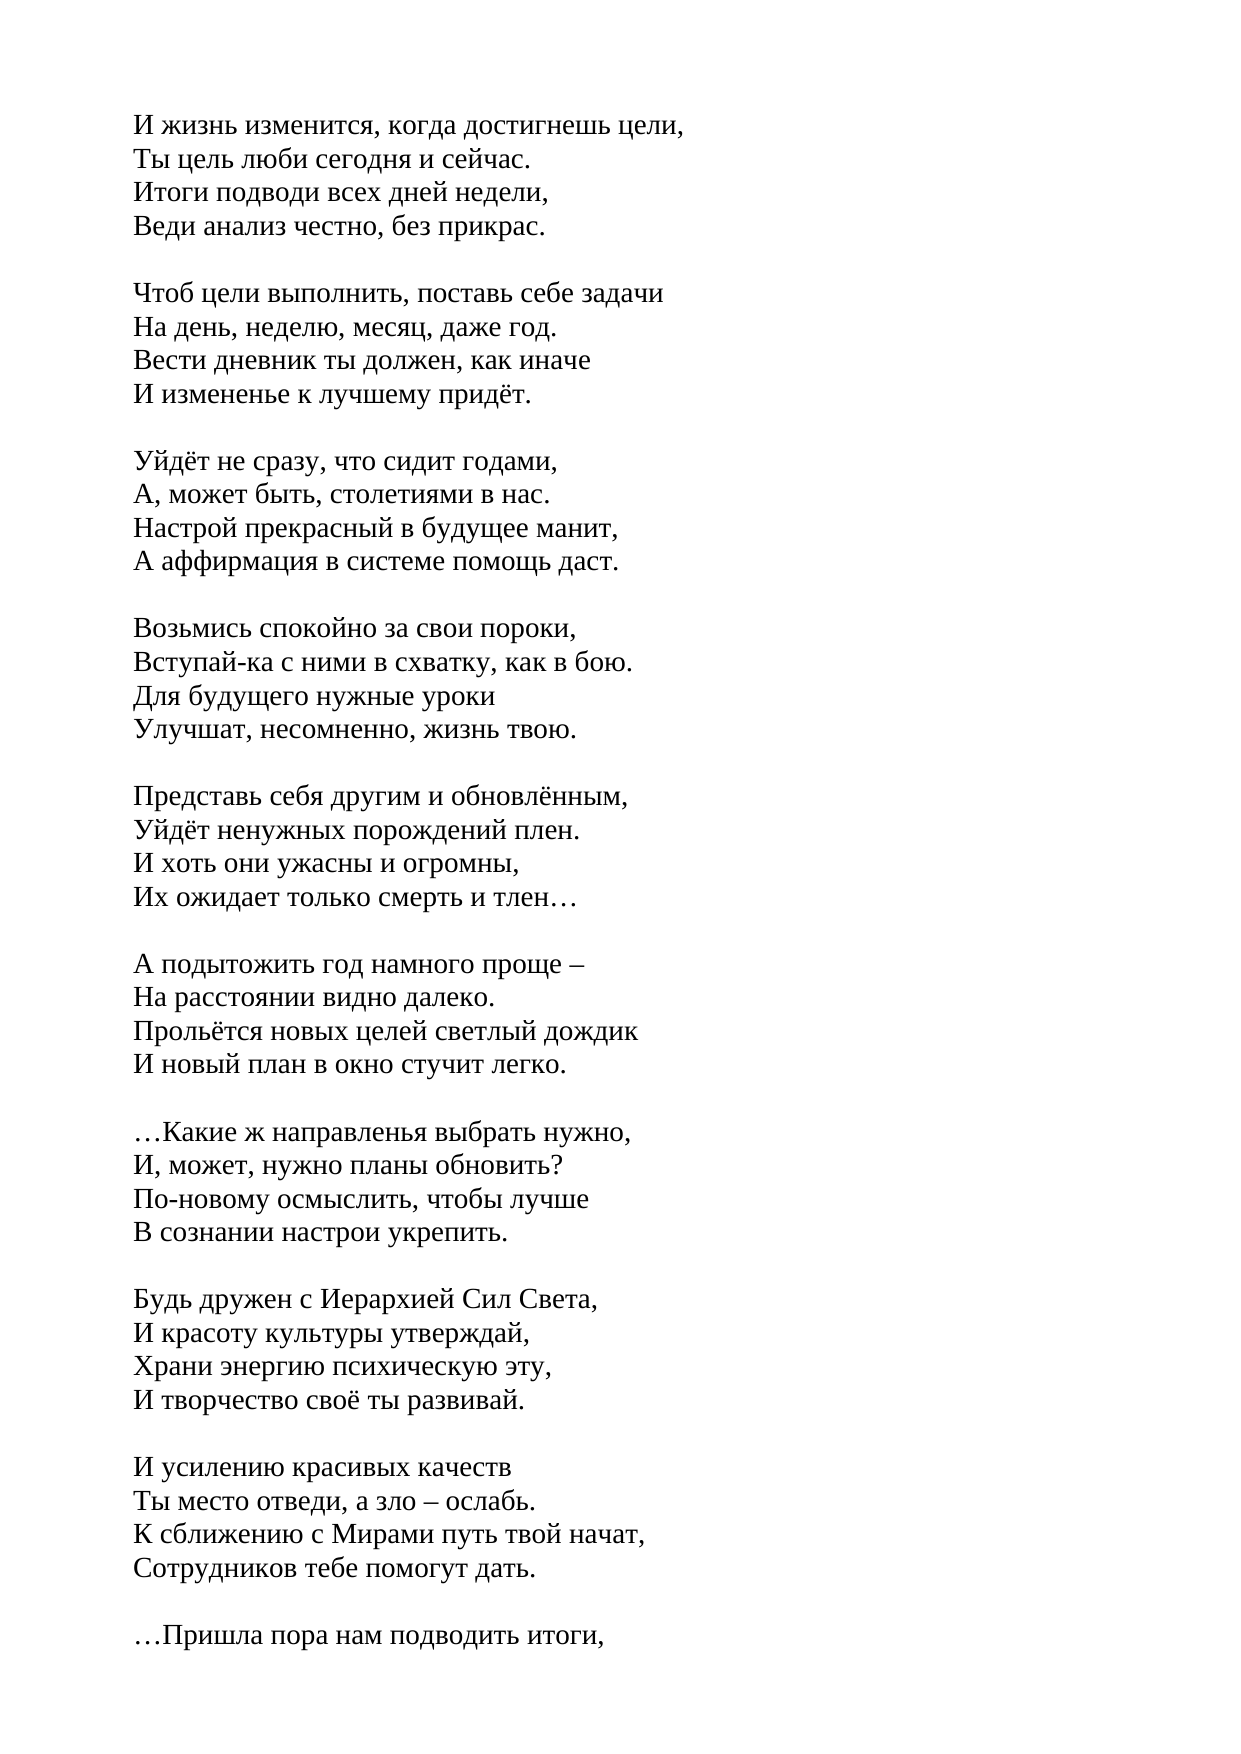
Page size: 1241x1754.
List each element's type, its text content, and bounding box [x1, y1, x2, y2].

text Ты место отведи, а зло – ослабь. [133, 1483, 1181, 1516]
text Уйдёт не сразу, что сидит годами, [133, 443, 1181, 476]
text Их ожидает только смерть и тлен… [133, 879, 1181, 912]
text На расстоянии видно далеко. [133, 979, 1181, 1013]
text А аффирмация в системе помощь даст. [133, 543, 1181, 577]
text И красоту культуры утверждай, [133, 1315, 1181, 1348]
text И измененье к лучшему придёт. [133, 376, 1181, 409]
text Ты цель люби сегодня и сейчас. [133, 141, 1181, 174]
text Представь себя другим и обновлённым, [133, 778, 1181, 812]
text Для будущего нужные уроки [133, 678, 1181, 711]
text Итоги подводи всех дней недели, [133, 174, 1181, 208]
text На день, неделю, месяц, даже год. [133, 309, 1181, 342]
text И жизнь изменится, когда достигнешь цели, [133, 107, 1181, 141]
text Вести дневник ты должен, как иначе [133, 342, 1181, 376]
text По-новому осмыслить, чтобы лучше [133, 1181, 1181, 1214]
text И усилению красивых качеств [133, 1449, 1181, 1483]
text И хоть они ужасны и огромны, [133, 845, 1181, 879]
text Прольётся новых целей светлый дождик [133, 1013, 1181, 1047]
text А подытожить год намного проще – [133, 946, 1181, 979]
text Улучшат, несомненно, жизнь твою. [133, 711, 1181, 745]
text Уйдёт ненужных порождений плен. [133, 812, 1181, 845]
text И, может, нужно планы обновить? [133, 1147, 1181, 1181]
text Сотрудников тебе помогут дать. [133, 1550, 1181, 1583]
text Вступай-ка с ними в схватку, как в бою. [133, 644, 1181, 678]
text И творчество своё ты развивай. [133, 1382, 1181, 1416]
text …Какие ж направленья выбрать нужно, [133, 1114, 1181, 1147]
text Храни энергию психическую эту, [133, 1348, 1181, 1382]
text Возьмись спокойно за свои пороки, [133, 611, 1181, 644]
text …Пришла пора нам подводить итоги, [133, 1617, 1181, 1650]
text К сближению с Мирами путь твой начат, [133, 1516, 1181, 1550]
text А, может быть, столетиями в нас. [133, 476, 1181, 510]
text Настрой прекрасный в будущее манит, [133, 510, 1181, 543]
text В сознании настрои укрепить. [133, 1214, 1181, 1248]
text Чтоб цели выполнить, поставь себе задачи [133, 275, 1181, 309]
text Будь дружен с Иерархией Сил Света, [133, 1281, 1181, 1315]
text Веди анализ честно, без прикрас. [133, 208, 1181, 242]
text И новый план в окно стучит легко. [133, 1047, 1181, 1080]
